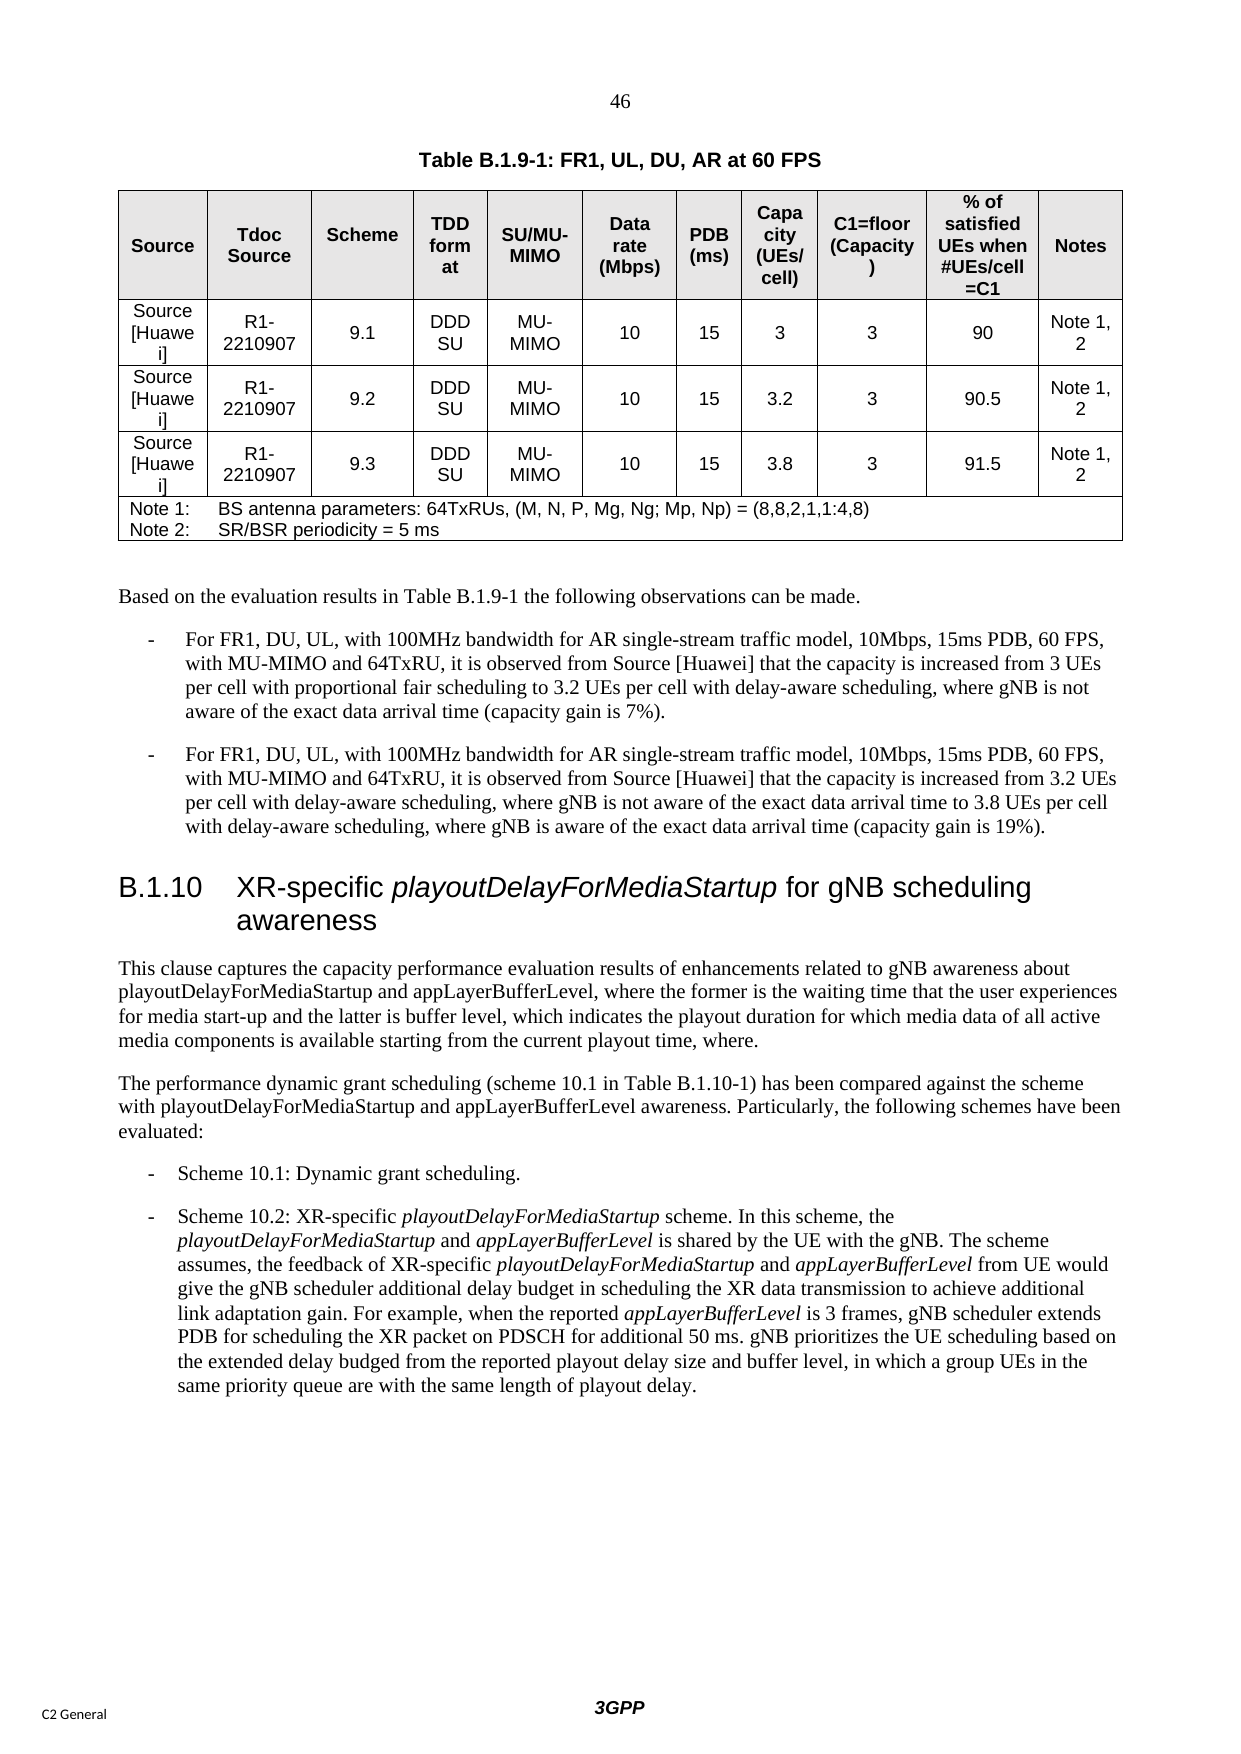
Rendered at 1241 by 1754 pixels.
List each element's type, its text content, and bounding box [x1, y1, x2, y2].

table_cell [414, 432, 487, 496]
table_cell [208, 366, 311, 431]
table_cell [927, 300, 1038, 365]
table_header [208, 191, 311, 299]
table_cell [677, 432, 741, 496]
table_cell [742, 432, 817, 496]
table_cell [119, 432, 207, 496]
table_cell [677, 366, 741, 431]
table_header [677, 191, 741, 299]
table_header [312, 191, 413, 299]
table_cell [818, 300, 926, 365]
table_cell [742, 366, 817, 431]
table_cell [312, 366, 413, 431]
text This clause captures the capacity performance evaluation results of enhancements related to gNB awareness about playoutDelayForMediaStartup and appLayerBufferLevel, where the former is the waiting time that the user experiences for media start-up and the latter is buffer level, which indicates the playout duration for which media data of all active media components is available starting from the current playout time, where. [118, 955, 1122, 1052]
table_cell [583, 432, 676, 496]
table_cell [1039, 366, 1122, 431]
list For FR1, DU, UL, with 100MHz bandwidth for AR single-stream traffic model, 10Mbps, 15ms PDB, 60 FPS, with MU-MIMO and 64TxRU, it is observed from Source [Huawei] that the capacity is increased from 3 UEs per cell with proportional fair scheduling to 3.2 UEs per cell with delay-aware scheduling, where gNB is not aware of the exact data arrival time (capacity gain is 7%). [148, 627, 1122, 723]
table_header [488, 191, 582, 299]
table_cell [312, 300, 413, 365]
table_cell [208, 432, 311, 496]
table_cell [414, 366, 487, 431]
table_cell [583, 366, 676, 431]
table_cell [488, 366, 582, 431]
text The performance dynamic grant scheduling (scheme 10.1 in Table B.1.10-1) has been compared against the scheme with playoutDelayForMediaStartup and appLayerBufferLevel awareness. Particularly, the following schemes have been evaluated: [118, 1070, 1122, 1143]
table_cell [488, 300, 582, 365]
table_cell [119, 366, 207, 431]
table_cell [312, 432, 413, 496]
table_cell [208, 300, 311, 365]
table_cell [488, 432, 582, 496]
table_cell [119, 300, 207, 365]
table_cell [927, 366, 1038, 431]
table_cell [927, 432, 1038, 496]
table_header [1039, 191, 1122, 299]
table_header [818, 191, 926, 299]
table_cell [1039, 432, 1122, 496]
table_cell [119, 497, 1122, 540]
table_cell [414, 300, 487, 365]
text - Scheme 10.1: Dynamic grant scheduling. [148, 1161, 1122, 1185]
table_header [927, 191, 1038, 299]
subtitle B.1.10 XR-specific playoutDelayForMediaStartup for gNB scheduling awareness [118, 869, 1122, 937]
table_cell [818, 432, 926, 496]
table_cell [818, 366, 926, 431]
text Table B.1.9-1: FR1, UL, DU, AR at 60 FPS [118, 147, 1122, 171]
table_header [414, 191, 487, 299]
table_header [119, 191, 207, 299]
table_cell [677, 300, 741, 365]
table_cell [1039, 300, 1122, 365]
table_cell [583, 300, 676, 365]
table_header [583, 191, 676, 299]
text Based on the evaluation results in Table B.1.9-1 the following observations can be made. [118, 584, 1122, 608]
text - Scheme 10.2: XR-specific playoutDelayForMediaStartup scheme. In this scheme, the playoutDelayForMediaStartup and appLayerBufferLevel is shared by the UE with the gNB. The scheme assumes, the feedback of XR-specific playoutDelayForMediaStartup and appLayerBufferLevel from UE would give the gNB scheduler additional delay budget in scheduling the XR data transmission to achieve additional link adaptation gain. For example, when the reported appLayerBufferLevel is 3 frames, gNB scheduler extends PDB for scheduling the XR packet on PDSCH for additional 50 ms. gNB prioritizes the UE scheduling based on the extended delay budged from the reported playout delay size and buffer level, in which a group UEs in the same priority queue are with the same length of playout delay. [148, 1204, 1122, 1397]
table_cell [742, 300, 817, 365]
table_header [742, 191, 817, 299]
list For FR1, DU, UL, with 100MHz bandwidth for AR single-stream traffic model, 10Mbps, 15ms PDB, 60 FPS, with MU-MIMO and 64TxRU, it is observed from Source [Huawei] that the capacity is increased from 3.2 UEs per cell with delay-aware scheduling, where gNB is not aware of the exact data arrival time to 3.8 UEs per cell with delay-aware scheduling, where gNB is aware of the exact data arrival time (capacity gain is 19%). [148, 742, 1122, 838]
